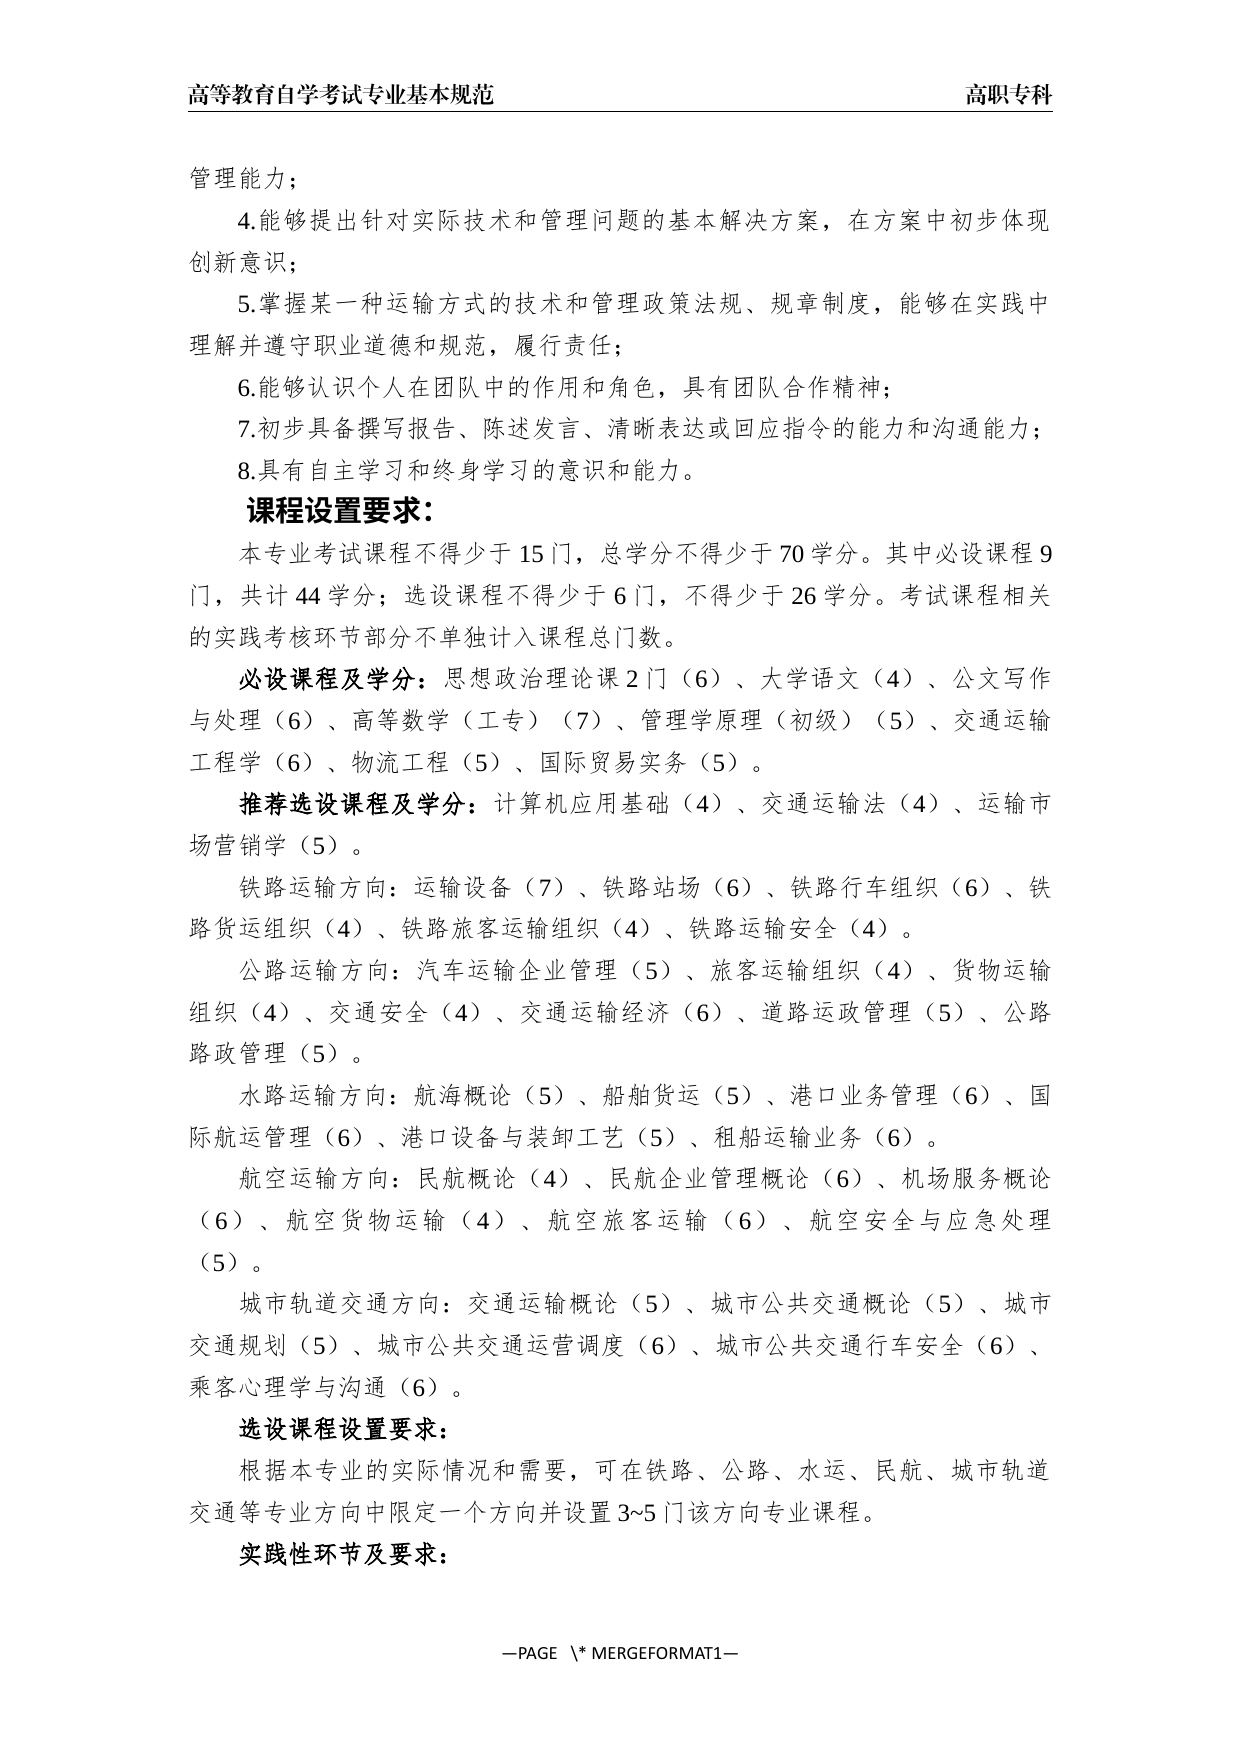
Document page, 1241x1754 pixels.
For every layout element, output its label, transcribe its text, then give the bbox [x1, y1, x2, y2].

text 7.初步具备撰写报告、陈述发言、清晰表达或回应指令的能力和沟通能力； [187, 404, 1053, 446]
text 水路运输方向：航海概论（5）、船舶货运（5）、港口业务管理（6）、国际航运管理（6）、港口设备与装卸工艺（5）、租船运输业务（6）。 [187, 1071, 1053, 1154]
text 6.能够认识个人在团队中的作用和角色，具有团队合作精神； [187, 363, 1053, 404]
text 选设课程设置要求： [187, 1404, 1053, 1446]
text 推荐选设课程及学分：计算机应用基础（4）、交通运输法（4）、运输市场营销学（5）。 [187, 779, 1053, 863]
text 5.掌握某一种运输方式的技术和管理政策法规、规章制度，能够在实践中理解并遵守职业道德和规范，履行责任； [187, 279, 1053, 363]
text 4.能够提出针对实际技术和管理问题的基本解决方案，在方案中初步体现创新意识； [187, 196, 1053, 279]
text 航空运输方向：民航概论（4）、民航企业管理概论（6）、机场服务概论（6）、航空货物运输（4）、航空旅客运输（6）、航空安全与应急处理（5）。 [187, 1154, 1053, 1279]
text 课程设置要求： [187, 488, 1053, 529]
text 实践性环节及要求： [187, 1529, 1053, 1571]
text 铁路运输方向：运输设备（7）、铁路站场（6）、铁路行车组织（6）、铁路货运组织（4）、铁路旅客运输组织（4）、铁路运输安全（4）。 [187, 863, 1053, 946]
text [187, 154, 1053, 196]
text 必设课程及学分：思想政治理论课2门（6）、大学语文（4）、公文写作与处理（6）、高等数学（工专）（7）、管理学原理（初级）（5）、交通运输工程学（6）、物流工程（5）、国际贸易实务（5）。 [187, 654, 1053, 779]
text 8.具有自主学习和终身学习的意识和能力。 [187, 446, 1053, 488]
text 根据本专业的实际情况和需要，可在铁路、公路、水运、民航、城市轨道交通等专业方向中限定一个方向并设置3~5门该方向专业课程。 [187, 1446, 1053, 1529]
text 本专业考试课程不得少于15门，总学分不得少于70学分。其中必设课程9门，共计44学分；选设课程不得少于6门，不得少于26学分。考试课程相关的实践考核环节部分不单独计入课程总门数。 [187, 529, 1053, 654]
text 公路运输方向：汽车运输企业管理（5）、旅客运输组织（4）、货物运输组织（4）、交通安全（4）、交通运输经济（6）、道路运政管理（5）、公路路政管理（5）。 [187, 946, 1053, 1071]
text 城市轨道交通方向：交通运输概论（5）、城市公共交通概论（5）、城市交通规划（5）、城市公共交通运营调度（6）、城市公共交通行车安全（6）、乘客心理学与沟通（6）。 [187, 1279, 1053, 1404]
